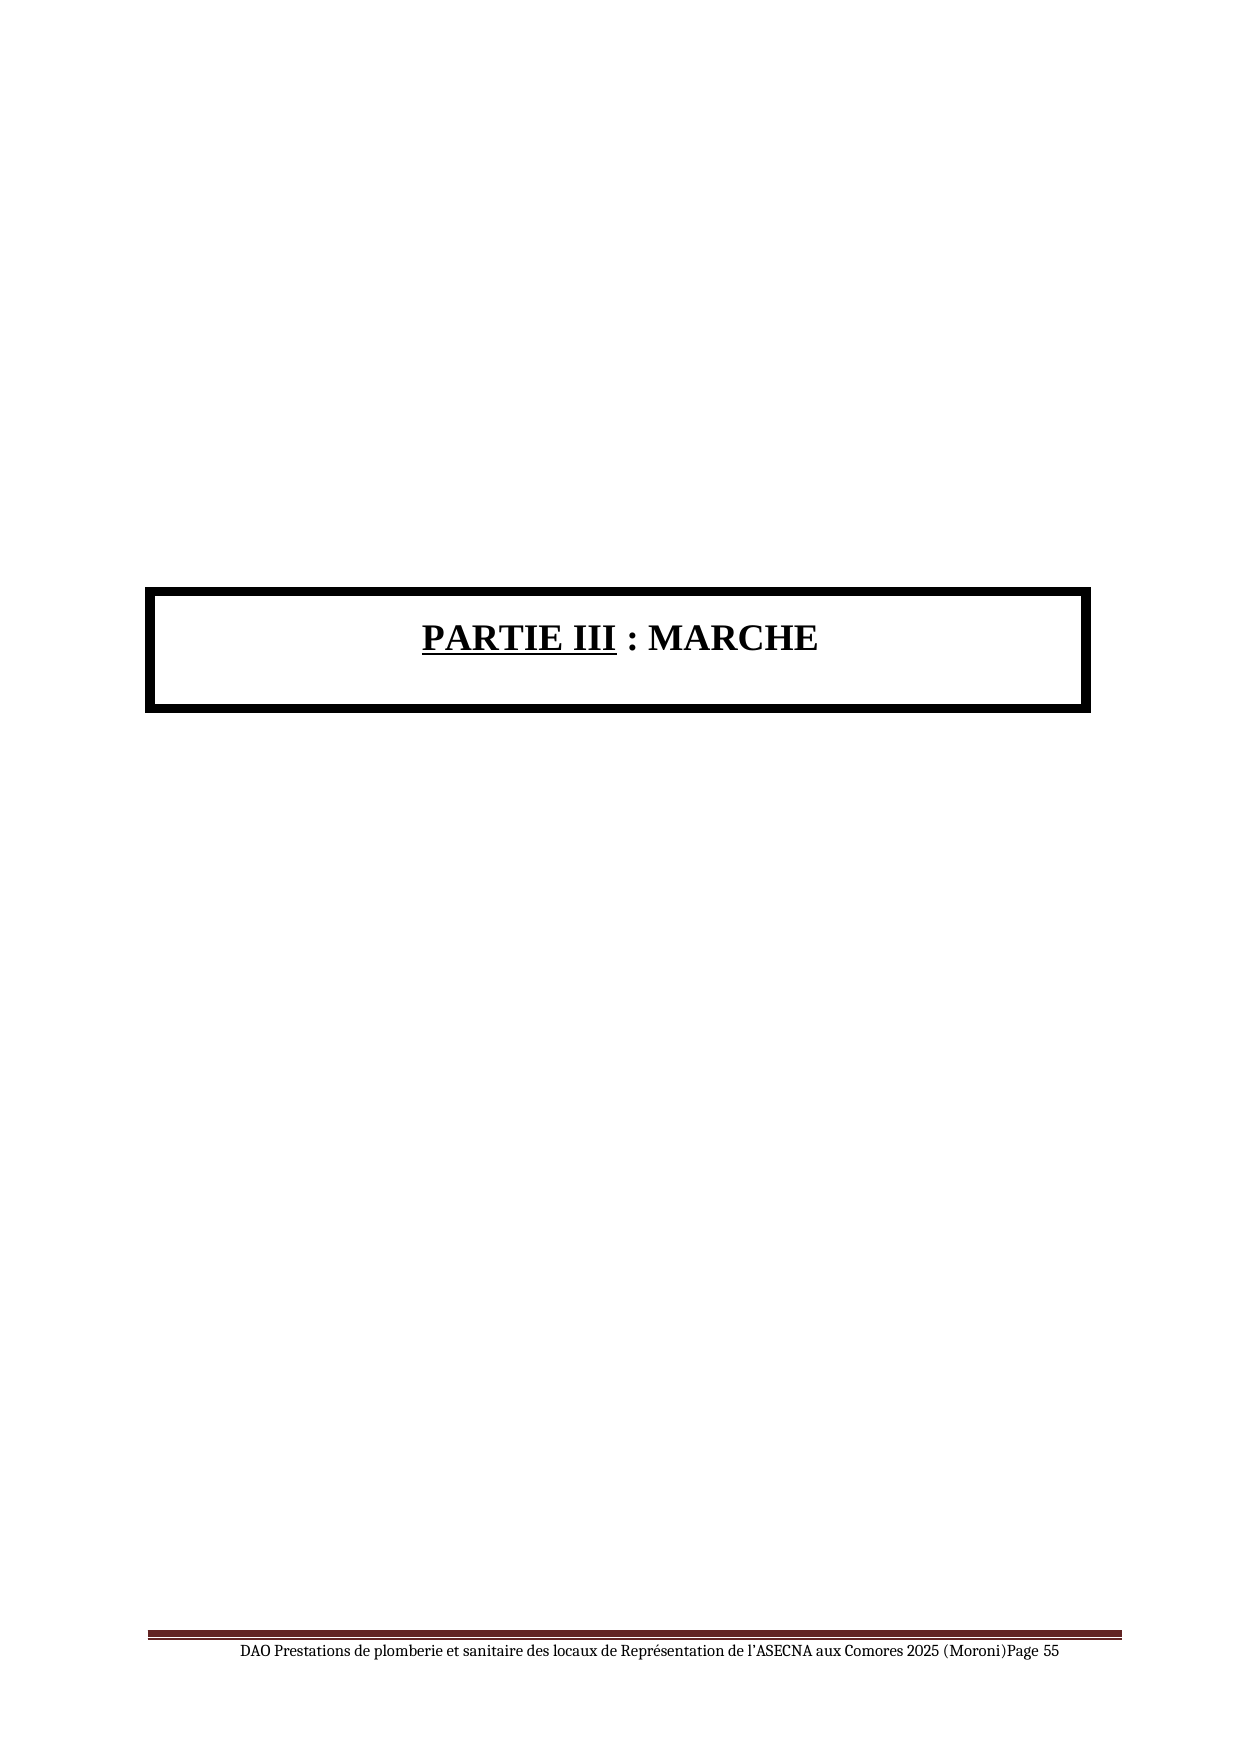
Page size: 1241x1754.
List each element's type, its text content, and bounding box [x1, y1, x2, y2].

subtitle PARTIE III : MARCHE [155, 616, 1081, 659]
